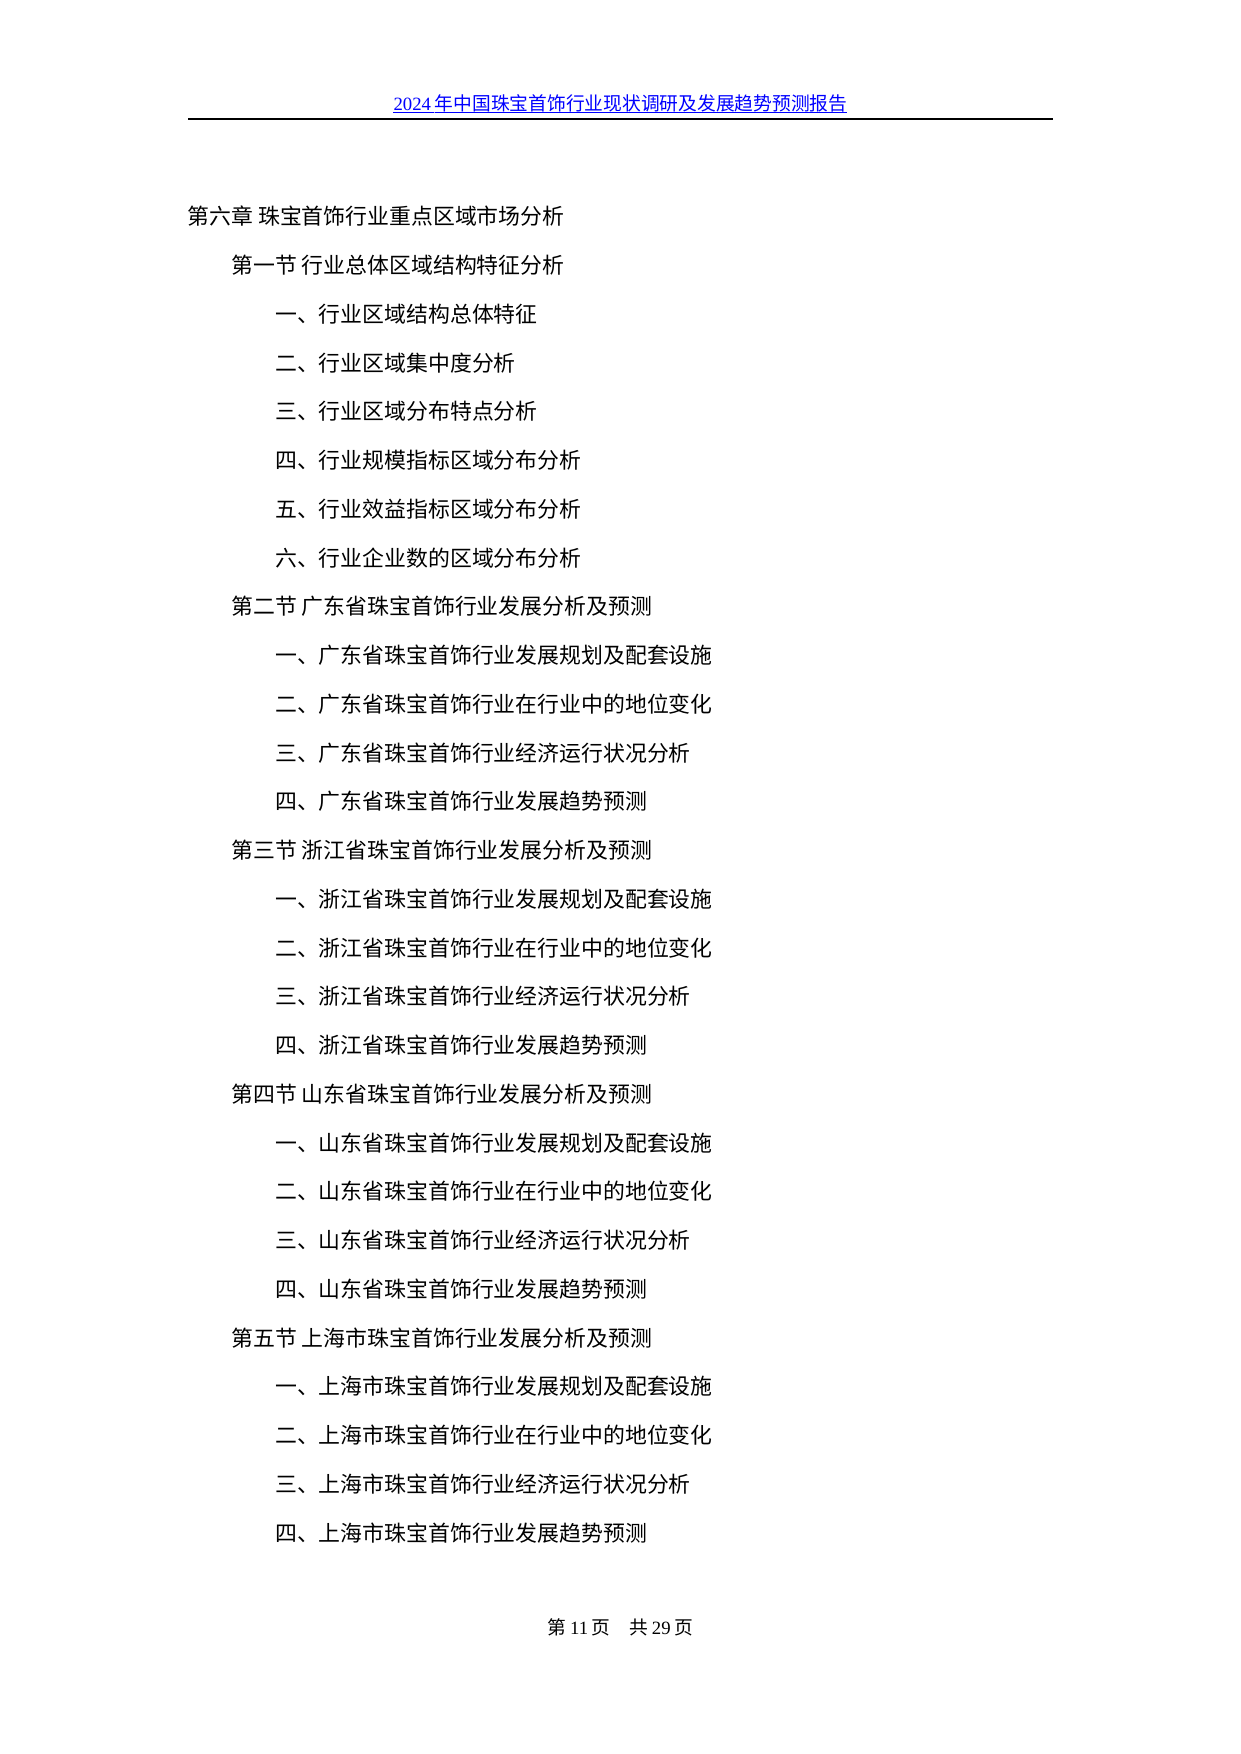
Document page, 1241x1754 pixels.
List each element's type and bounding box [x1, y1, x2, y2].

text [187, 150, 1053, 1548]
